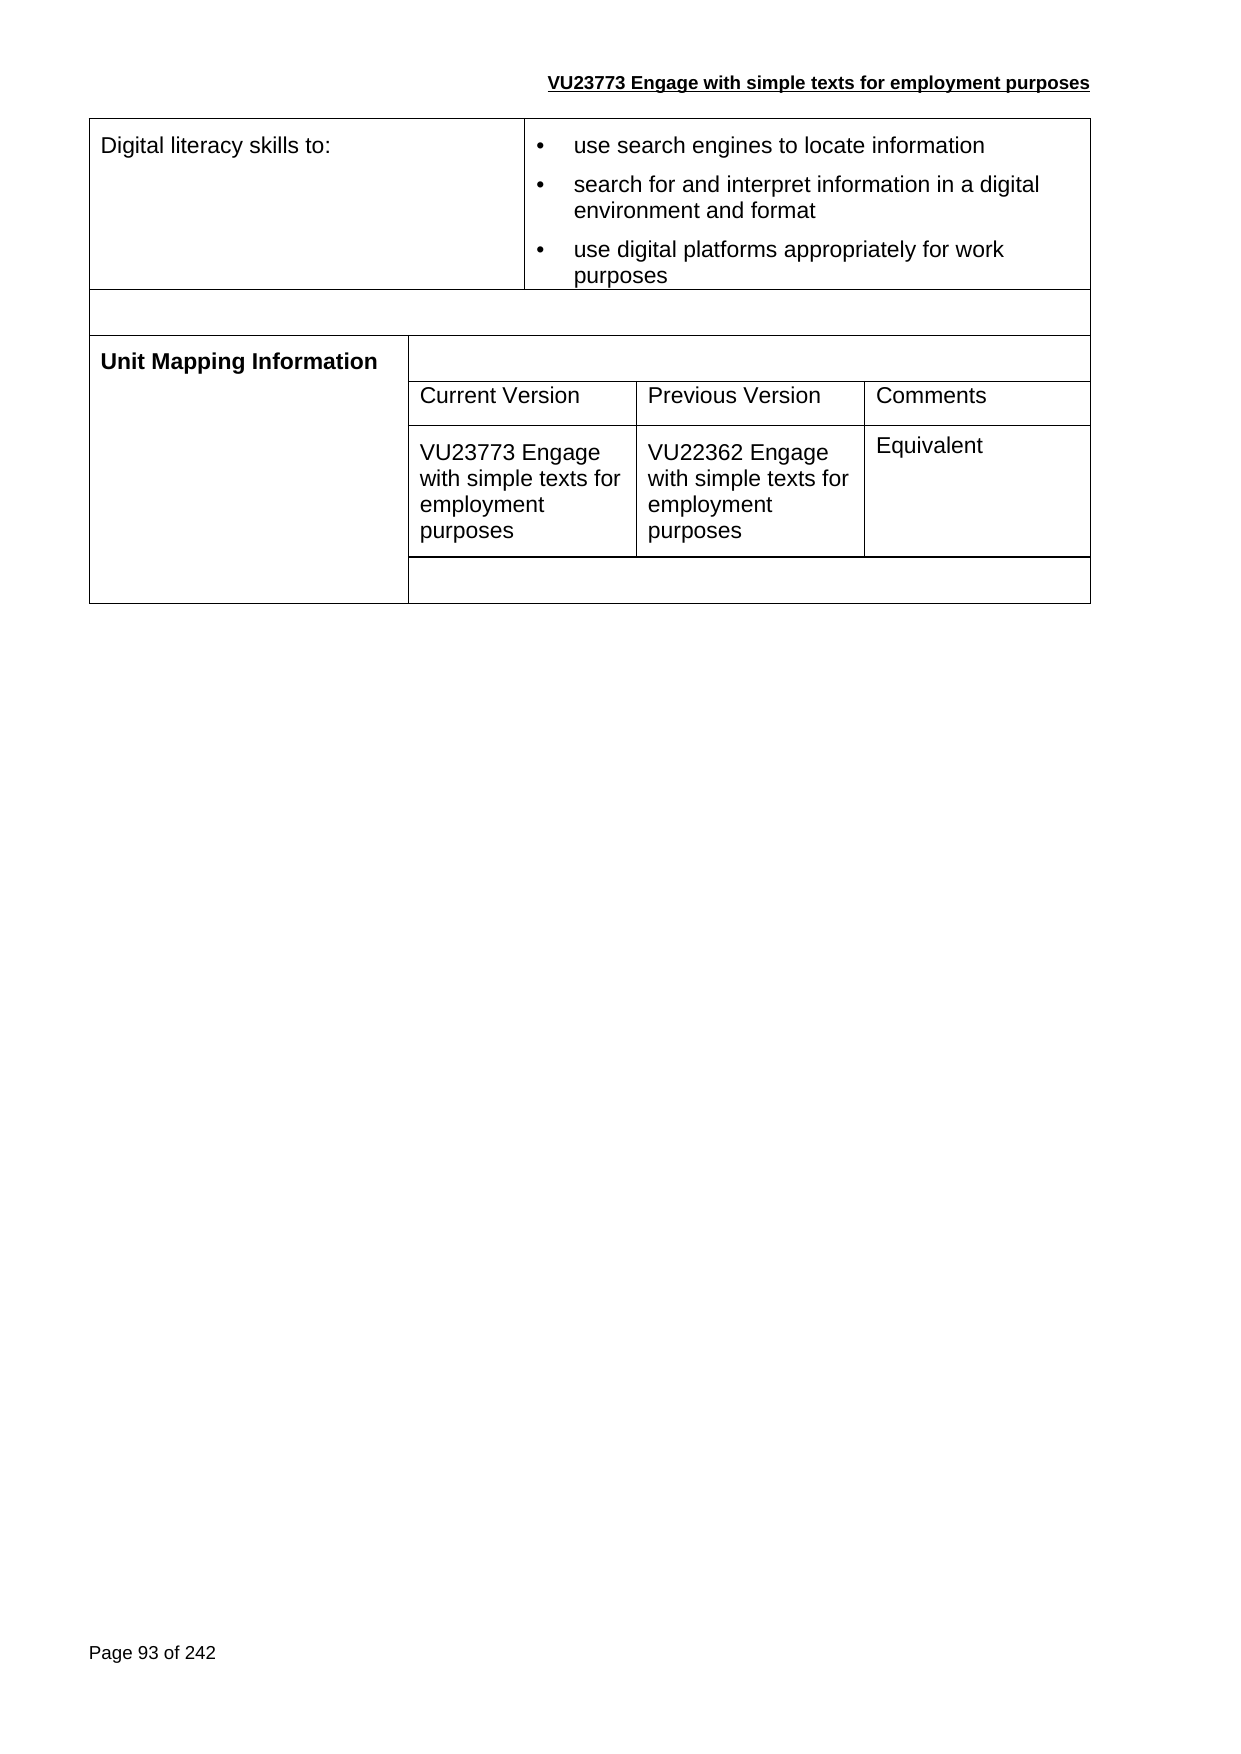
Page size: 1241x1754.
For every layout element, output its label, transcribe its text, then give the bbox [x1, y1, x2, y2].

table_cell [90, 290, 1090, 335]
table_cell use search engines to locate information search for and interpret information in a digital environment and format use digital platforms appropriately for work purposes [525, 119, 1090, 288]
table_cell Unit Mapping Information [90, 336, 408, 602]
table_cell Current Version [409, 382, 636, 425]
table_cell [409, 336, 1090, 381]
table_cell VU22362 Engage with simple texts for employment purposes [637, 426, 864, 556]
table_cell [409, 558, 1090, 602]
table_cell Previous Version [637, 382, 864, 425]
table_cell Comments [865, 382, 1090, 425]
table_cell Equivalent [865, 426, 1090, 556]
table_cell Digital literacy skills to: [90, 119, 524, 288]
table_cell VU23773 Engage with simple texts for employment purposes [409, 426, 636, 556]
